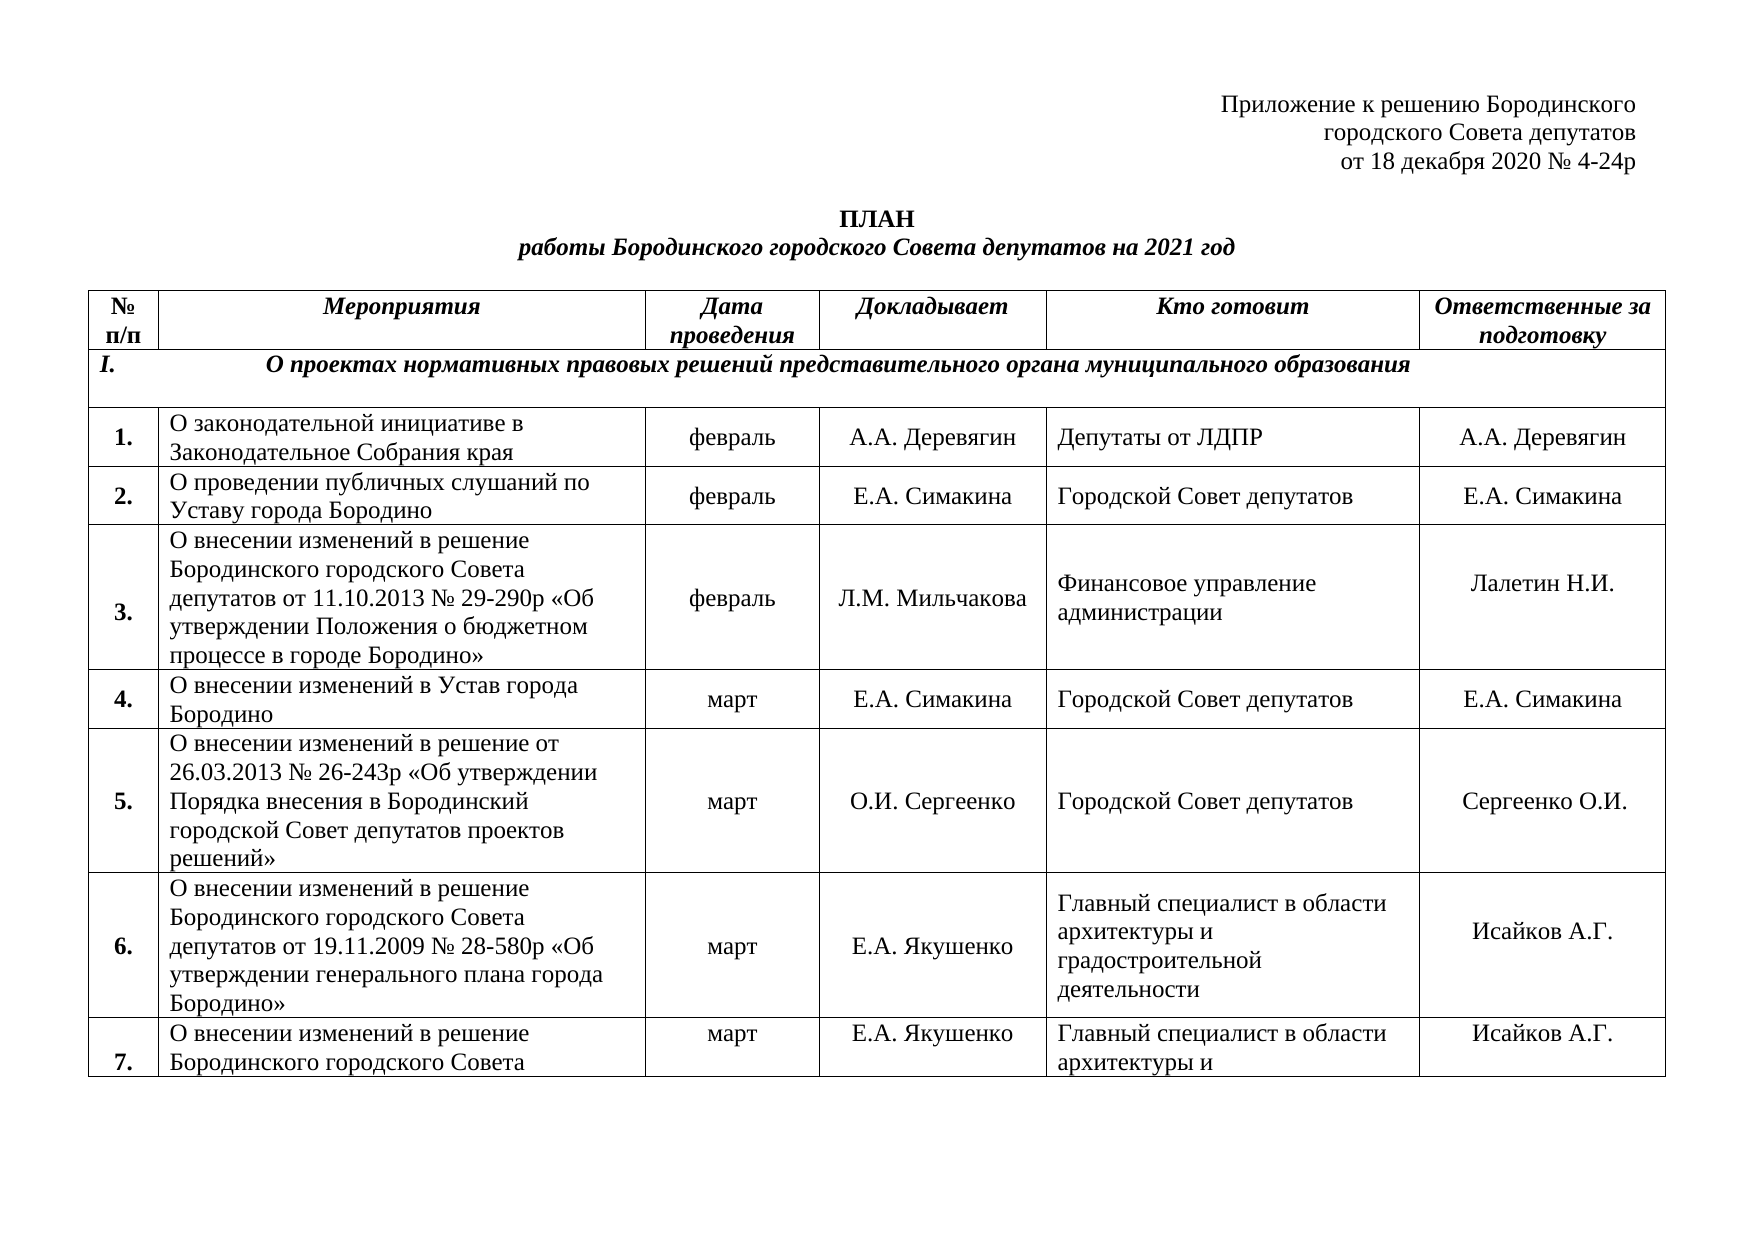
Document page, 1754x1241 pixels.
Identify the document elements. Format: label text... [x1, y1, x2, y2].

table_cell Е.А. Якушенко [820, 1018, 1046, 1076]
table_cell март [646, 729, 819, 872]
table_cell Е.А. Симакина [1420, 467, 1665, 524]
table_header Докладывает [820, 291, 1046, 348]
table_cell февраль [646, 408, 819, 466]
table_header Ответственные за подготовку [1420, 291, 1665, 348]
table_cell О внесении изменений в решение от 26.03.2013 № 26-243р «Об утверждении Порядка внесения в Бородинский городской Совет депутатов проектов решений» [159, 729, 645, 872]
table_cell Е.А. Симакина [820, 467, 1046, 524]
table_cell О внесении изменений в решение Бородинского городского Совета депутатов от 11.10.2013 № 29-290р «Об утверждении Положения о бюджетном процессе в городе Бородино» [159, 525, 645, 669]
table_cell Е.А. Симакина [820, 670, 1046, 727]
table_cell 2. [89, 467, 158, 524]
subtitle ПЛАН [118, 204, 1636, 232]
table_cell Городской Совет депутатов [1047, 670, 1419, 727]
table_cell Л.М. Мильчакова [820, 525, 1046, 669]
table_cell февраль [646, 525, 819, 669]
table_cell А.А. Деревягин [820, 408, 1046, 466]
subtitle городского Совета депутатов [88, 117, 1636, 146]
table_cell О.И. Сергеенко [820, 729, 1046, 872]
table_cell 6. [89, 873, 158, 1017]
table_cell 1. [89, 408, 158, 466]
table_cell март [646, 670, 819, 727]
table_cell Е.А. Симакина [1420, 670, 1665, 727]
table_cell Исайков А.Г. [1420, 1018, 1665, 1076]
text от 18 декабря 2020 № 4-24р [118, 146, 1636, 175]
table_cell О проведении публичных слушаний по Уставу города Бородино [159, 467, 645, 524]
text работы Бородинского городского Совета депутатов на 2021 год [118, 232, 1636, 261]
table_cell март [646, 1018, 819, 1076]
table_cell Городской Совет депутатов [1047, 729, 1419, 872]
table_cell Главный специалист в области архитектуры и градостроительной деятельности [1047, 873, 1419, 1017]
table_cell О внесении изменений в решение Бородинского городского Совета депутатов от 19.11.2009 № 28-580р «Об утверждении генерального плана города Бородино» [159, 873, 645, 1017]
table_cell 5. [89, 729, 158, 872]
table_cell А.А. Деревягин [1420, 408, 1665, 466]
table_cell февраль [646, 467, 819, 524]
table_cell Финансовое управление администрации [1047, 525, 1419, 669]
table_header Мероприятия [159, 291, 645, 348]
table_cell 4. [89, 670, 158, 727]
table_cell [1047, 1018, 1419, 1076]
table_header Кто готовит [1047, 291, 1419, 348]
subtitle Приложение к решению Бородинского [88, 89, 1636, 117]
table_cell I. О проектах нормативных правовых решений представительного органа муниципального образования [89, 350, 1665, 407]
table_cell Исайков А.Г. [1420, 873, 1665, 1017]
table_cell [159, 1018, 645, 1076]
table_cell 3. [89, 525, 158, 669]
table_header Дата проведения [646, 291, 819, 348]
table_cell О законодательной инициативе в Законодательное Собрания края [159, 408, 645, 466]
table_cell О внесении изменений в Устав города Бородино [159, 670, 645, 727]
table_cell Городской Совет депутатов [1047, 467, 1419, 524]
table_cell Депутаты от ЛДПР [1047, 408, 1419, 466]
table_cell март [646, 873, 819, 1017]
table_cell Е.А. Якушенко [820, 873, 1046, 1017]
table_cell Лалетин Н.И. [1420, 525, 1665, 669]
table_cell Сергеенко О.И. [1420, 729, 1665, 872]
table_header № п/п [89, 291, 158, 348]
table_cell 7. [89, 1018, 158, 1076]
